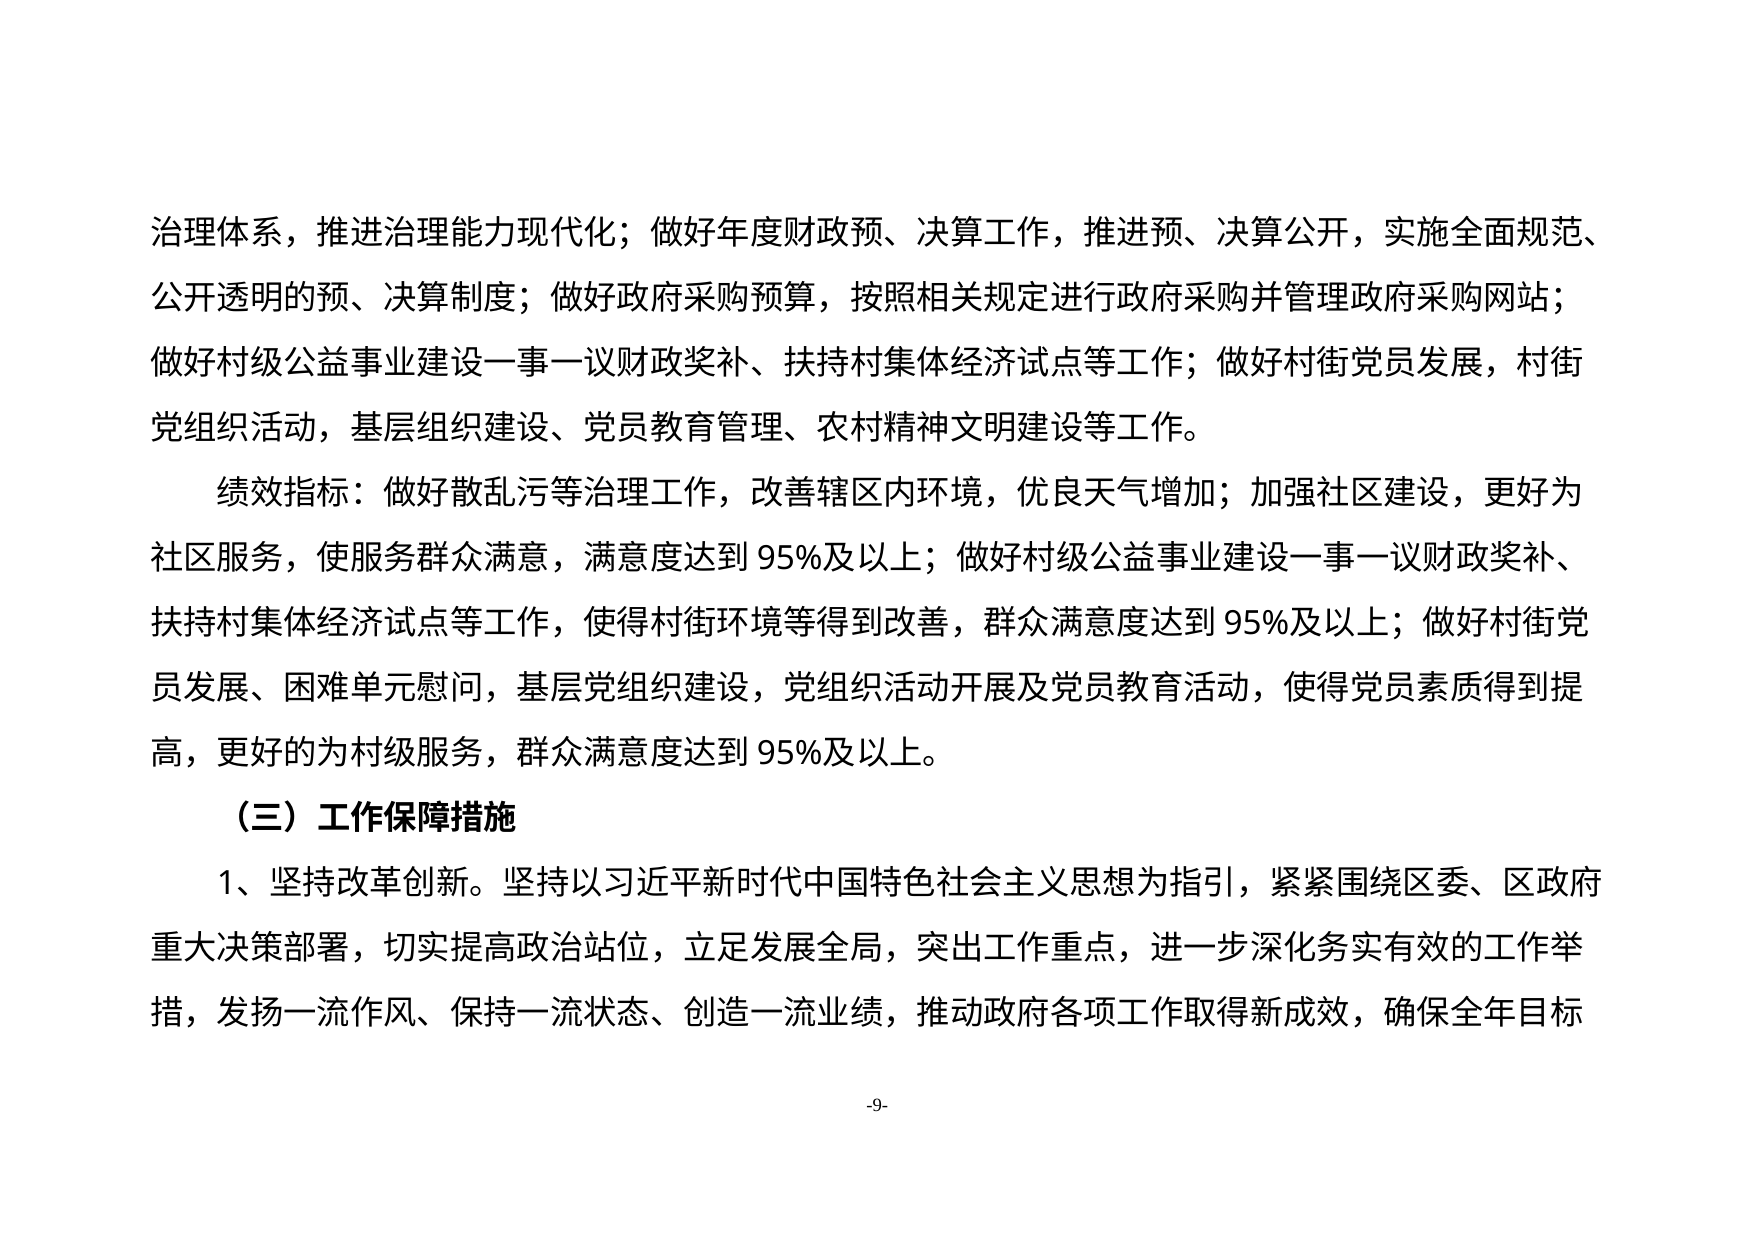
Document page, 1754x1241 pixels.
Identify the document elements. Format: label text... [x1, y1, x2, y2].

text 绩效指标：做好散乱污等治理工作，改善辖区内环境，优良天气增加；加强社区建设，更好为社区服务，使服务群众满意，满意度达到95%及以上；做好村级公益事业建设一事一议财政奖补、扶持村集体经济试点等工作，使得村街环境等得到改善，群众满意度达到95%及以上；做好村街党员发展、困难单元慰问，基层党组织建设，党组织活动开展及党员教育活动，使得党员素质得到提高，更好的为村级服务，群众满意度达到95%及以上。 [150, 458, 1604, 783]
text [150, 848, 1604, 1043]
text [150, 198, 1604, 458]
text （三）工作保障措施 [150, 783, 1604, 848]
